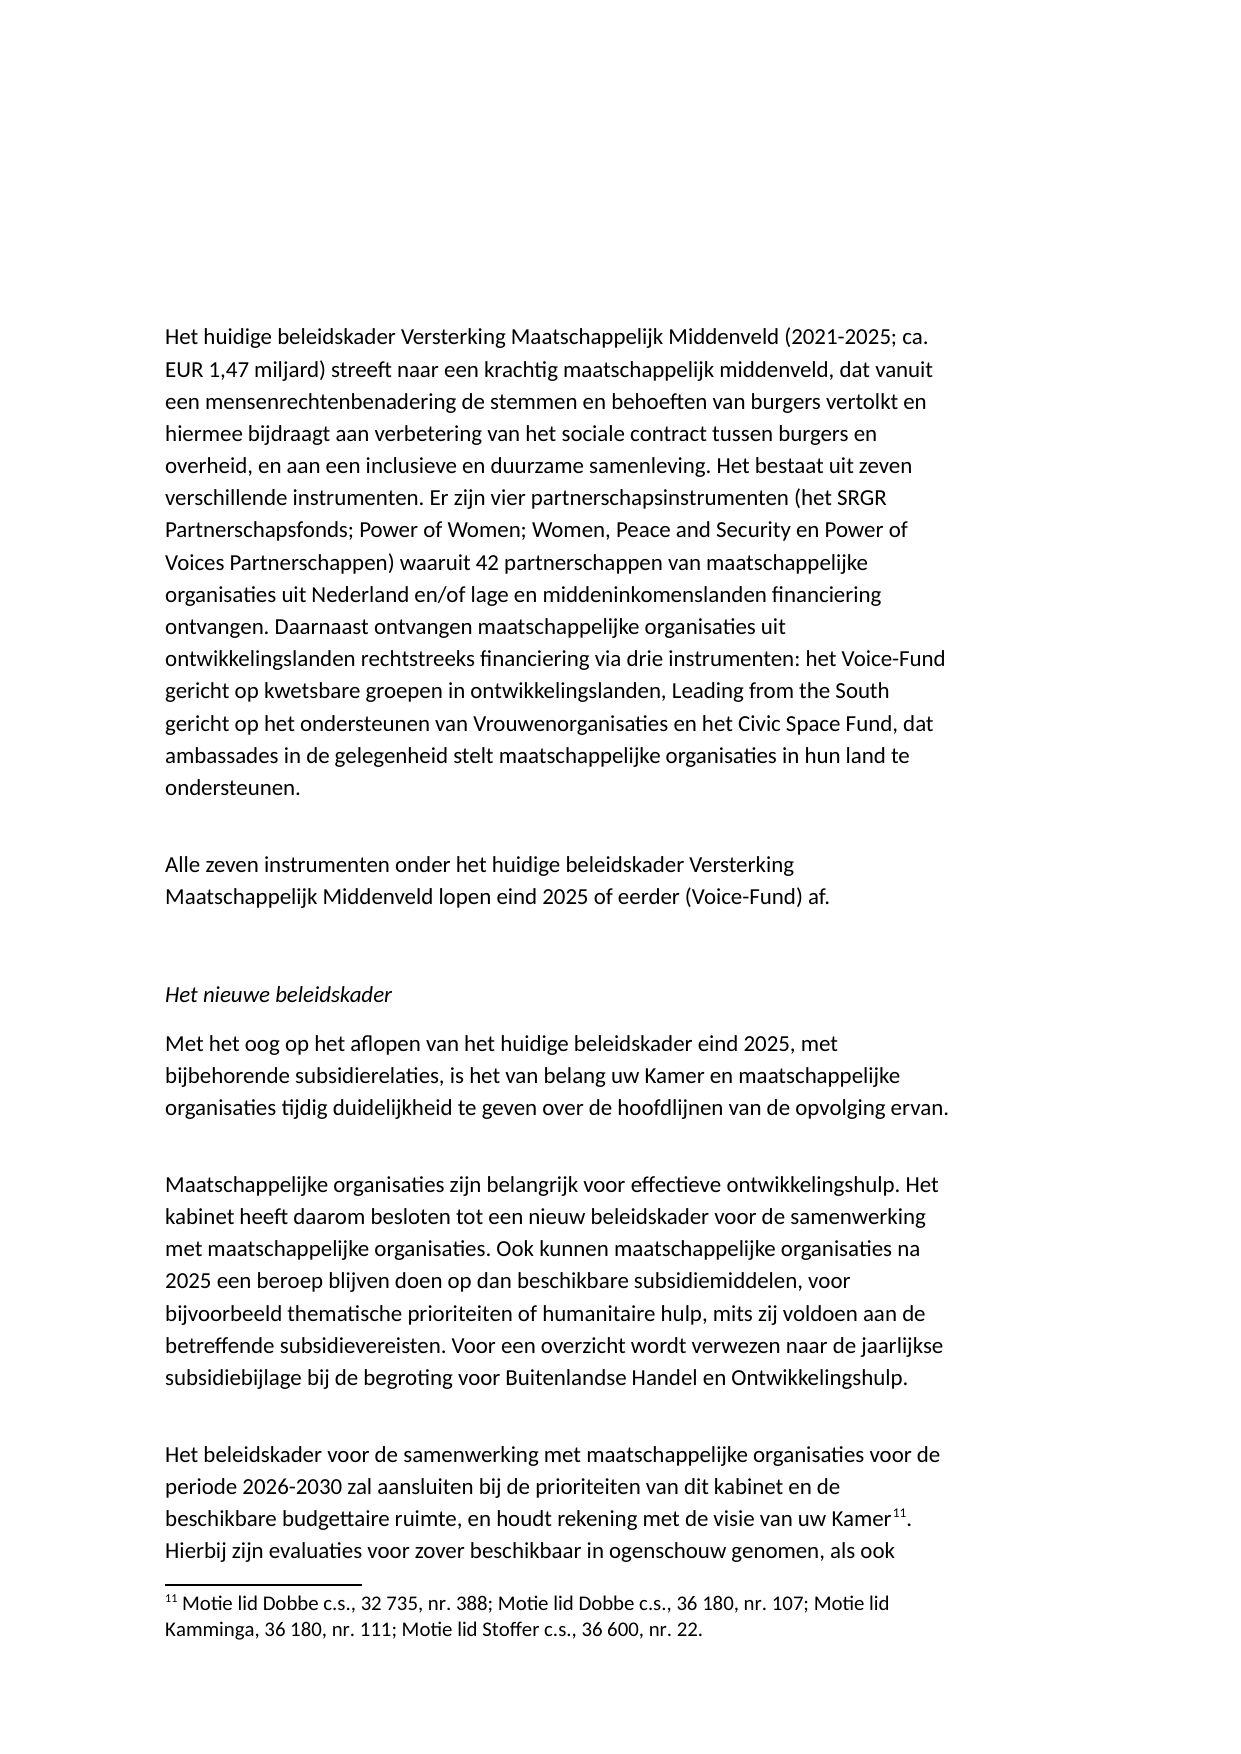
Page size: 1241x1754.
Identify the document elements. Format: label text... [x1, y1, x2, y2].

text Alle zeven instrumenten onder het huidige beleidskader Versterking Maatschappelijk Middenveld lopen eind 2025 of eerder (Voice-Fund) af. [165, 850, 951, 910]
text Met het oog op het aflopen van het huidige beleidskader eind 2025, met bijbehorende subsidierelaties, is het van belang uw Kamer en maatschappelijke organisaties tijdig duidelijkheid te geven over de hoofdlijnen van de opvolging ervan. [165, 1029, 951, 1121]
text Het huidige beleidskader Versterking Maatschappelijk Middenveld (2021-2025; ca. EUR 1,47 miljard) streeft naar een krachtig maatschappelijk middenveld, dat vanuit een mensenrechtenbenadering de stemmen en behoeften van burgers vertolkt en hiermee bijdraagt aan verbetering van het sociale contract tussen burgers en overheid, en aan een inclusieve en duurzame samenleving. Het bestaat uit zeven verschillende instrumenten. Er zijn vier partnerschapsinstrumenten (het SRGR Partnerschapsfonds; Power of Women; Women, Peace and Security en Power of Voices Partnerschappen) waaruit 42 partnerschappen van maatschappelijke organisaties uit Nederland en/of lage en middeninkomenslanden financiering ontvangen. Daarnaast ontvangen maatschappelijke organisaties uit ontwikkelingslanden rechtstreeks financiering via drie instrumenten: het Voice-Fund gericht op kwetsbare groepen in ontwikkelingslanden, Leading from the South gericht op het ondersteunen van Vrouwenorganisaties en het Civic Space Fund, dat ambassades in de gelegenheid stelt maatschappelijke organisaties in hun land te ondersteunen. [165, 322, 951, 801]
text Het nieuwe beleidskader [165, 980, 951, 1008]
text Maatschappelijke organisaties zijn belangrijk voor effectieve ontwikkelingshulp. Het kabinet heeft daarom besloten tot een nieuw beleidskader voor de samenwerking met maatschappelijke organisaties. Ook kunnen maatschappelijke organisaties na 2025 een beroep blijven doen op dan beschikbare subsidiemiddelen, voor bijvoorbeeld thematische prioriteiten of humanitaire hulp, mits zij voldoen aan de betreffende subsidievereisten. Voor een overzicht wordt verwezen naar de jaarlijkse subsidiebijlage bij de begroting voor Buitenlandse Handel en Ontwikkelingshulp. [165, 1170, 951, 1391]
